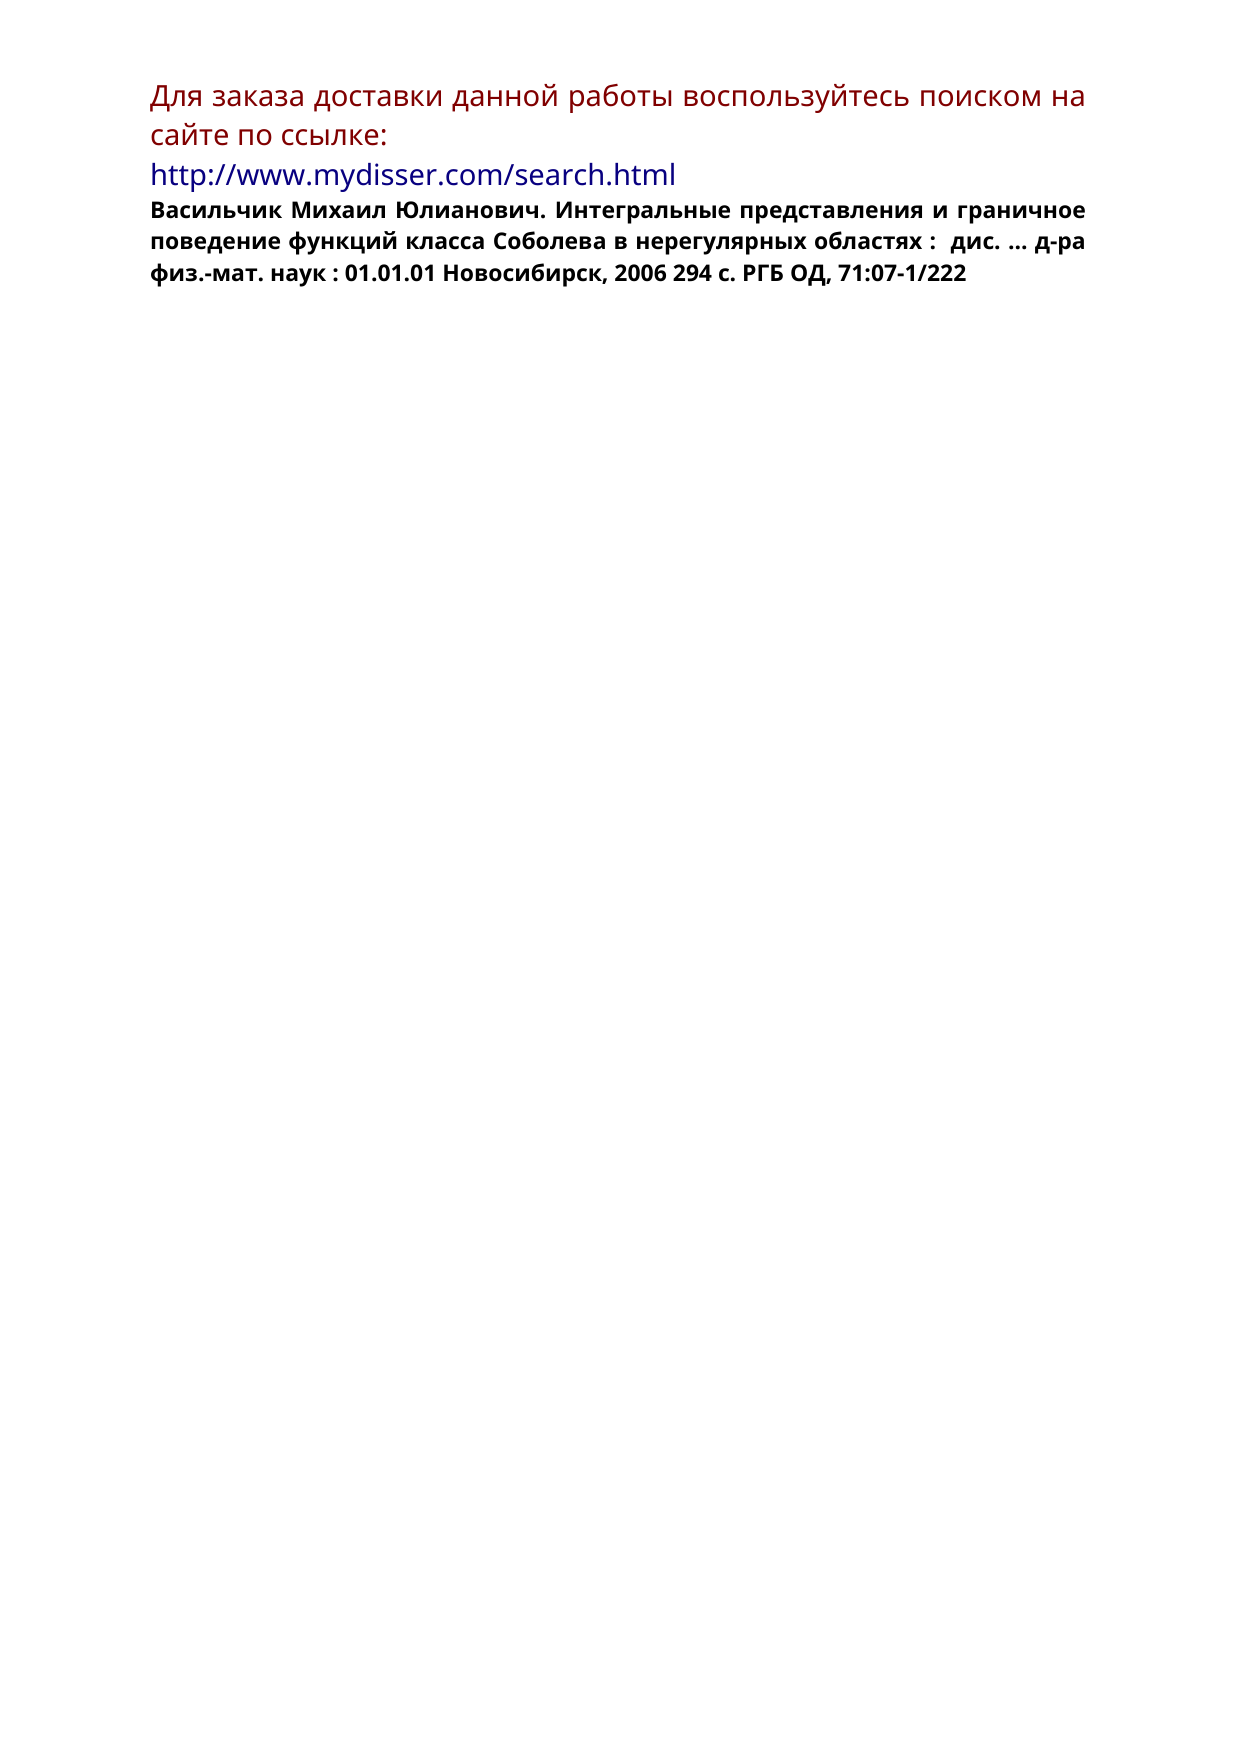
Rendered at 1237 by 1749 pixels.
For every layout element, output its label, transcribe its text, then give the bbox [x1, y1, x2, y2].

text Васильчик Михаил Юлианович. Интегральные представления и граничное поведение функций класса Соболева в нерегулярных областях : дис. ... д-ра физ.-мат. наук : 01.01.01 Новосибирск, 2006 294 с. РГБ ОД, 71:07-1/222 [150, 194, 1086, 288]
